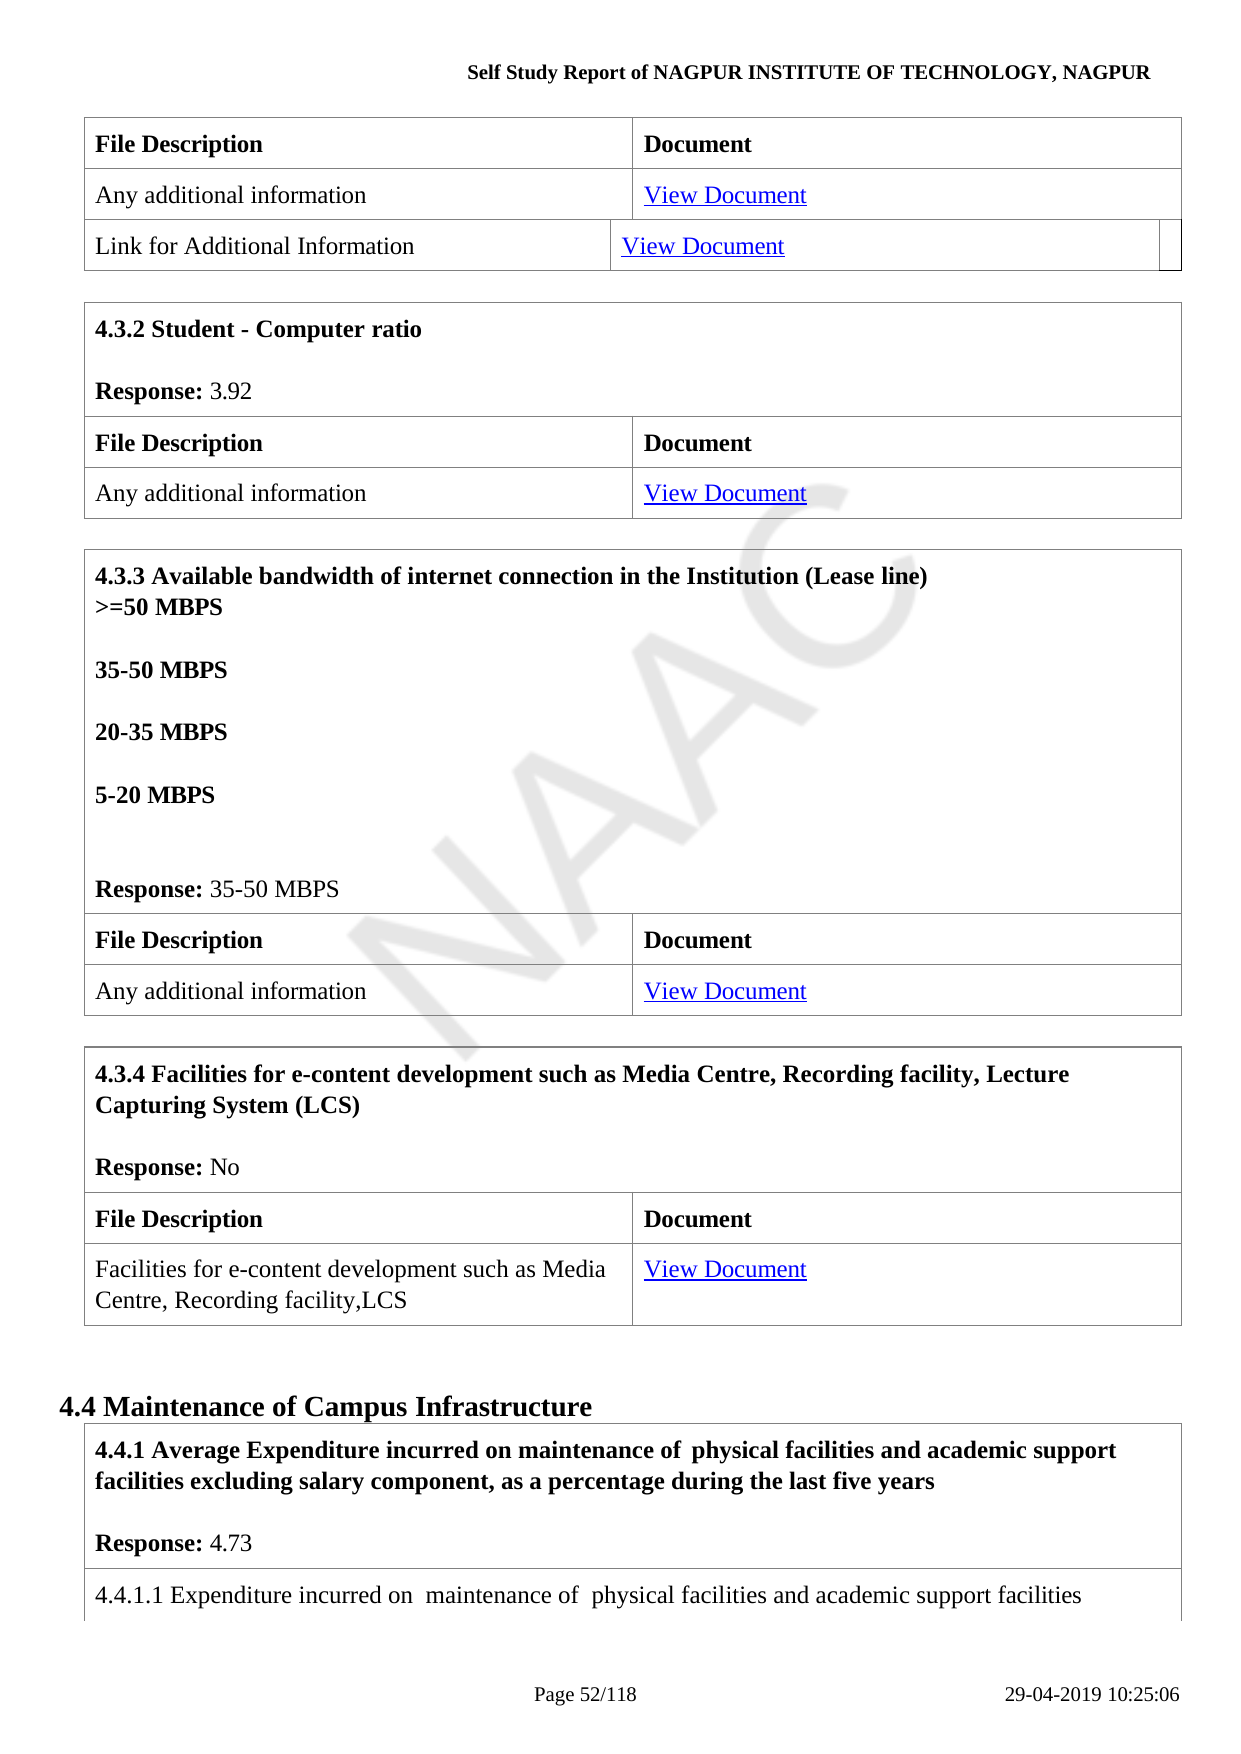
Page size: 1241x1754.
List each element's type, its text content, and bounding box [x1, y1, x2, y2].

table_header 4.3.3 Available bandwidth of internet connection in the Institution (Lease line) >=50 MBPS 35-50 MBPS 20-35 MBPS 5-20 MBPS Response: 35-50 MBPS [85, 550, 1181, 913]
picture [345, 354, 1241, 1122]
table_cell [1160, 220, 1181, 270]
table_cell View Document [633, 169, 1181, 219]
table_cell Any additional information [85, 965, 632, 1015]
table_cell View Document [611, 220, 1159, 270]
table_cell View Document [633, 468, 1181, 518]
table_cell Document [633, 914, 1181, 964]
table_cell Document [633, 1193, 1181, 1243]
table_header 4.4.1 Average Expenditure incurred on maintenance of physical facilities and academic support facilities excluding salary component, as a percentage during the last five years Response: 4.73 [85, 1424, 1181, 1568]
table_cell 4.4.1.1 Expenditure incurred on maintenance of physical facilities and academic support facilities [85, 1569, 1181, 1621]
table_cell View Document [633, 965, 1181, 1015]
list Maintenance of Campus Infrastructure [59, 1389, 1240, 1423]
table_header 4.3.4 Facilities for e-content development such as Media Centre, Recording facility, Lecture Capturing System (LCS) Response: No [85, 1048, 1181, 1192]
table_cell File Description [85, 1193, 632, 1243]
table_cell Any additional information [85, 169, 632, 219]
table_cell File Description [85, 417, 632, 467]
table_cell File Description [85, 914, 632, 964]
table_cell View Document [633, 1244, 1181, 1325]
table_cell Link for Additional Information [85, 220, 610, 270]
table_cell Facilities for e-content development such as Media Centre, Recording facility,LCS [85, 1244, 632, 1325]
table_header File Description [85, 118, 632, 168]
table_cell Document [633, 417, 1181, 467]
table_header 4.3.2 Student - Computer ratio Response: 3.92 [85, 303, 1181, 416]
table_header Document [633, 118, 1181, 168]
table_cell Any additional information [85, 468, 632, 518]
